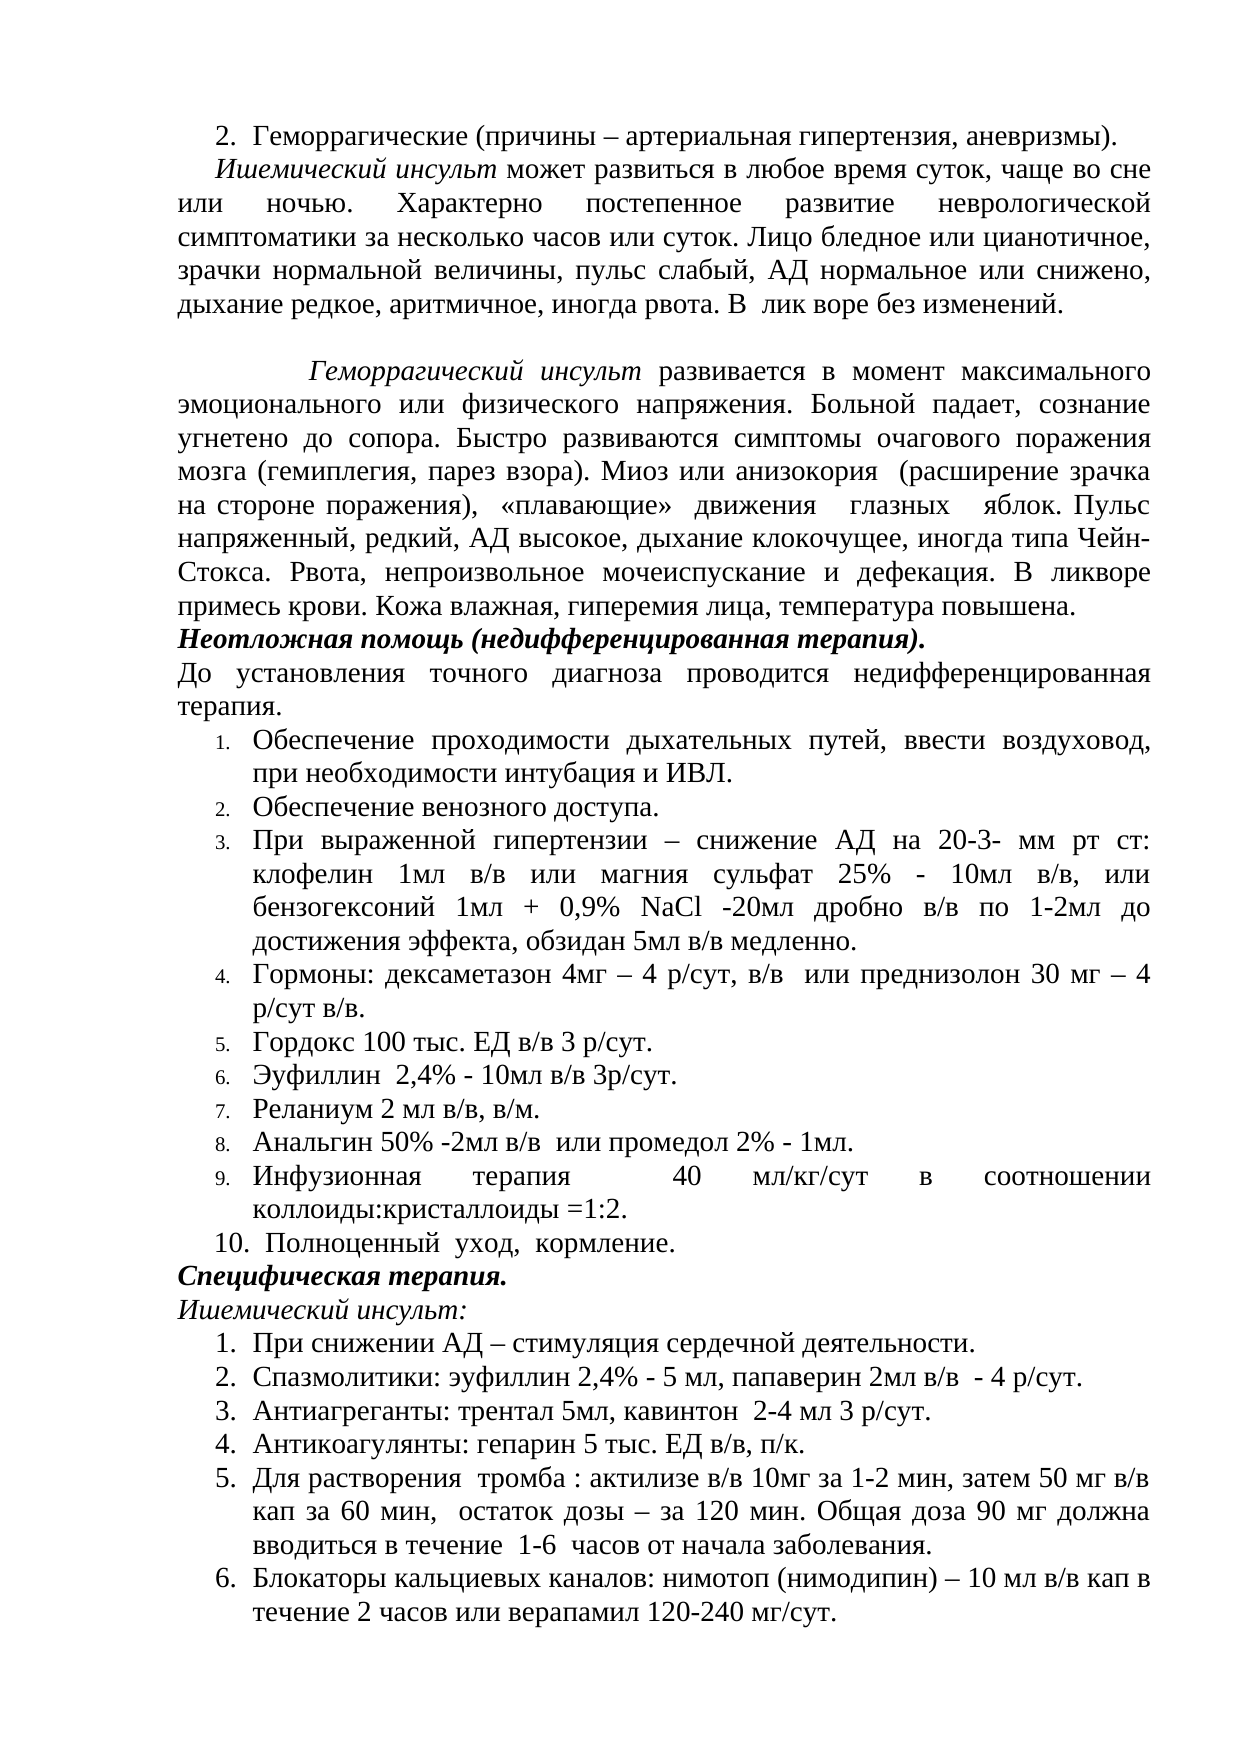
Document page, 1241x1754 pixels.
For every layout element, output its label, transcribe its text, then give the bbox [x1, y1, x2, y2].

list Анальгин 50% -2мл в/в или промедол 2% - 1мл. [215, 1124, 1152, 1158]
text Неотложная помощь (недифференцированная терапия). [177, 621, 1152, 655]
list Антикоагулянты: гепарин 5 тыс. ЕД в/в, п/к. [215, 1426, 1152, 1460]
list Для растворения тромба : актилизе в/в 10мг за 1-2 мин, затем 50 мг в/в кап за 60 мин, остаток дозы – за 120 мин. Общая доза 90 мг должна вводиться в течение 1-6 часов от начала заболевания. [215, 1460, 1152, 1560]
list Спазмолитики: эуфиллин 2,4% - 5 мл, папаверин 2мл в/в - 4 р/сут. [215, 1359, 1152, 1393]
text Специфическая терапия. [177, 1258, 1152, 1292]
text 10. Полноценный уход, кормление. [177, 1225, 1152, 1258]
text Геморрагический инсульт развивается в момент максимального эмоционального или физического напряжения. Больной падает, сознание угнетено до сопора. Быстро развиваются симптомы очагового поражения мозга (гемиплегия, парез взора). Миоз или анизокория (расширение зрачка на стороне поражения), «плавающие» движения глазных яблок. Пульс напряженный, редкий, АД высокое, дыхание клокочущее, иногда типа Чейн-Стокса. Рвота, непроизвольное мочеиспускание и дефекация. В ликворе примесь крови. Кожа влажная, гиперемия лица, температура повышена. [177, 353, 1152, 621]
text До установления точного диагноза проводится недифференцированная терапия. [177, 655, 1152, 722]
list При выраженной гипертензии – снижение АД на 20-3- мм рт ст: клофелин 1мл в/в или магния сульфат 25% - 10мл в/в, или бензогексоний 1мл + 0,9% NaCl -20мл дробно в/в по 1-2мл до достижения эффекта, обзидан 5мл в/в медленно. [215, 822, 1152, 957]
list Инфузионная терапия 40 мл/кг/сут в соотношении коллоиды:кристаллоиды =1:2. [215, 1158, 1152, 1225]
list Блокаторы кальциевых каналов: нимотоп (нимодипин) – 10 мл в/в кап в течение 2 часов или верапамил 120-240 мг/сут. [215, 1560, 1152, 1627]
list Эуфиллин 2,4% - 10мл в/в 3р/сут. [215, 1057, 1152, 1091]
text Ишемический инсульт может развиться в любое время суток, чаще во сне или ночью. Характерно постепенное развитие неврологической симптоматики за несколько часов или суток. Лицо бледное или цианотичное, зрачки нормальной величины, пульс слабый, АД нормальное или снижено, дыхание редкое, аритмичное, иногда рвота. В лик воре без изменений. [177, 152, 1152, 319]
list Гормоны: дексаметазон 4мг – 4 р/сут, в/в или преднизолон 30 мг – 4 р/сут в/в. [215, 957, 1152, 1024]
list Антиагреганты: трентал 5мл, кавинтон 2-4 мл 3 р/сут. [215, 1393, 1152, 1426]
list Реланиум 2 мл в/в, в/м. [215, 1091, 1152, 1124]
list Гордокс 100 тыс. ЕД в/в 3 р/сут. [215, 1024, 1152, 1057]
list Геморрагические (причины – артериальная гипертензия, аневризмы). [215, 118, 1152, 152]
list При снижении АД – стимуляция сердечной деятельности. [215, 1326, 1152, 1359]
list Обеспечение венозного доступа. [215, 789, 1152, 822]
text Ишемический инсульт: [177, 1292, 1152, 1326]
list Обеспечение проходимости дыхательных путей, ввести воздуховод, при необходимости интубация и ИВЛ. [215, 722, 1152, 789]
